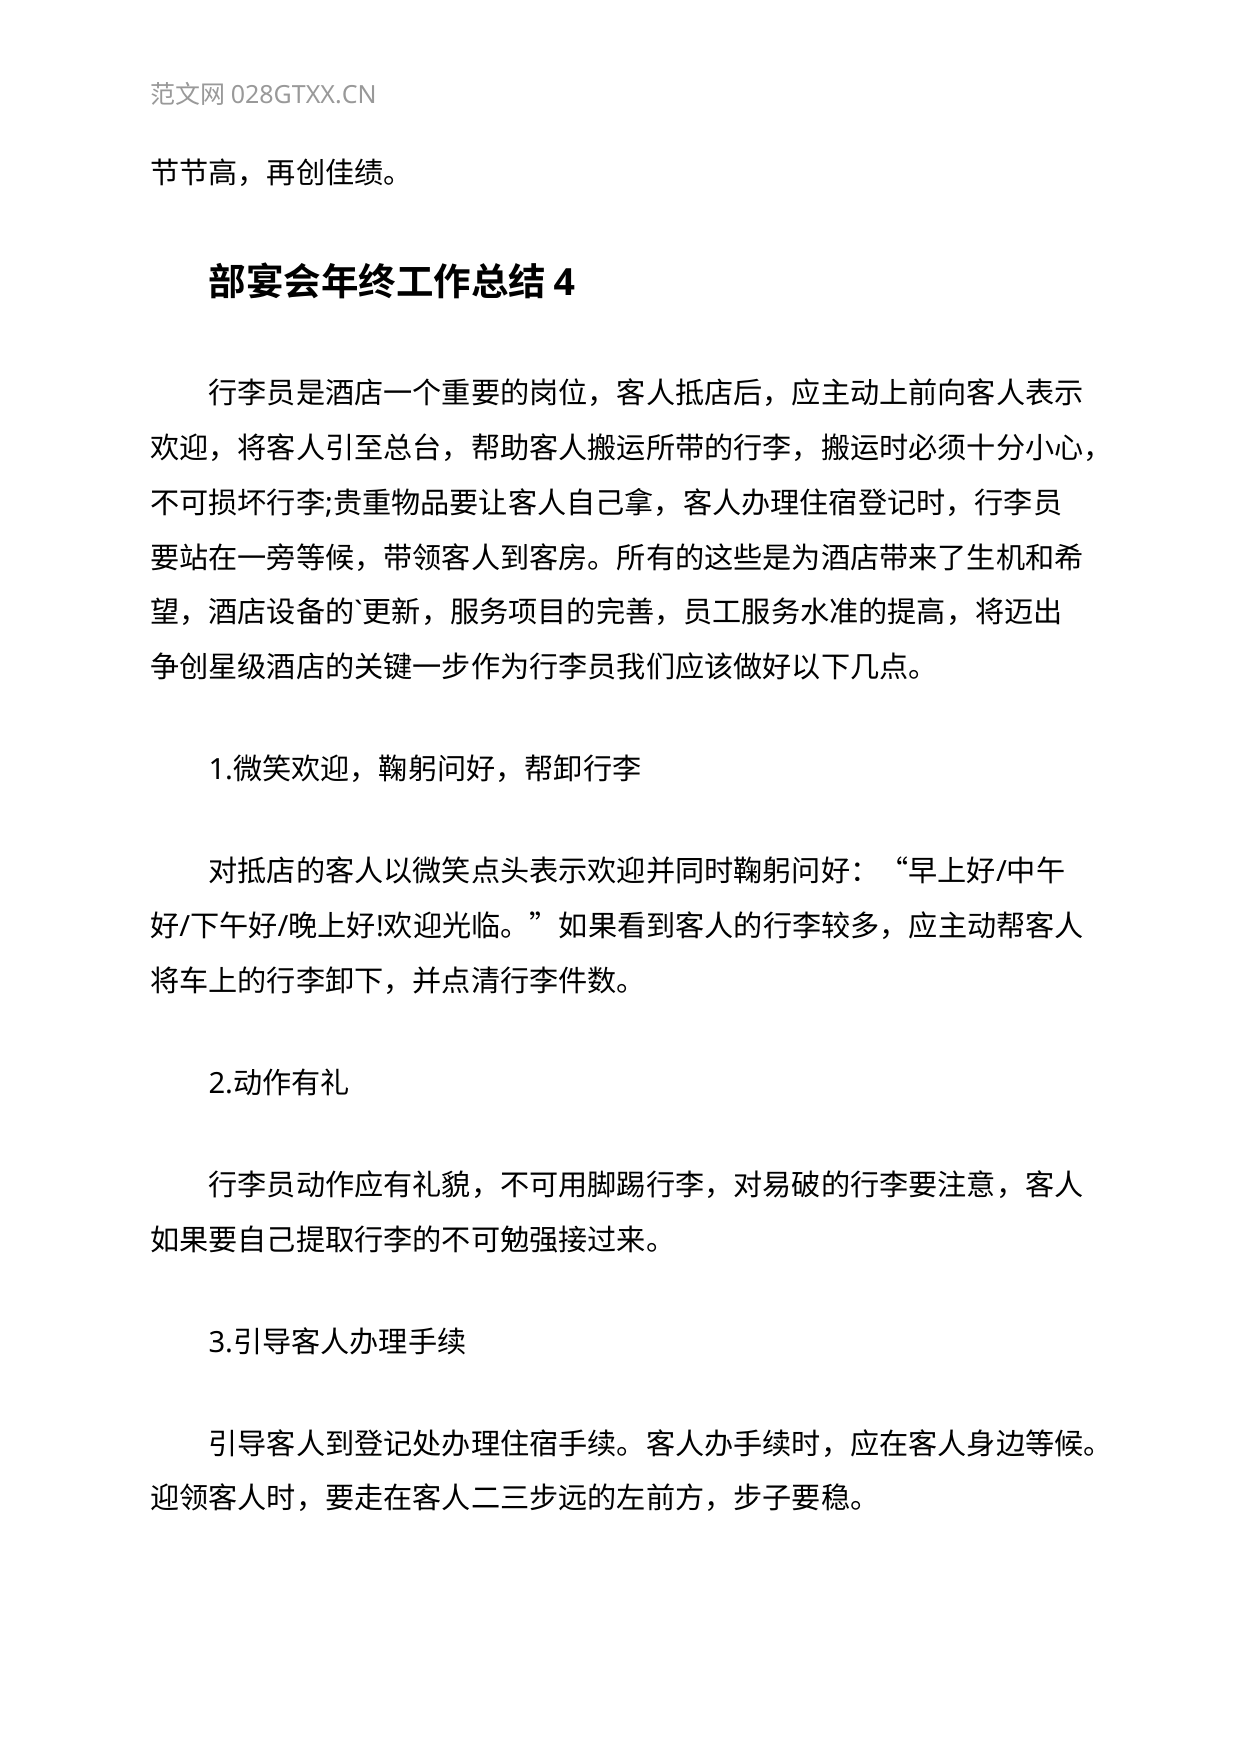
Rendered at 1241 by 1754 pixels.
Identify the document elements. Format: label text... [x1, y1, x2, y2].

text 1.微笑欢迎，鞠躬问好，帮卸行李 [150, 746, 1090, 788]
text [150, 150, 1090, 192]
text 2.动作有礼 [150, 1059, 1090, 1102]
text 部宴会年终工作总结4 [150, 252, 1090, 306]
text 行李员是酒店一个重要的岗位，客人抵店后，应主动上前向客人表示欢迎，将客人引至总台，帮助客人搬运所带的行李，搬运时必须十分小心，不可损坏行李;贵重物品要让客人自己拿，客人办理住宿登记时，行李员要站在一旁等候，带领客人到客房。所有的这些是为酒店带来了生机和希望，酒店设备的`更新，服务项目的完善，员工服务水准的提高，将迈出争创星级酒店的关键一步作为行李员我们应该做好以下几点。 [150, 369, 1090, 686]
text 对抵店的客人以微笑点头表示欢迎并同时鞠躬问好：“早上好/中午好/下午好/晚上好!欢迎光临。”如果看到客人的行李较多，应主动帮客人将车上的行李卸下，并点清行李件数。 [150, 848, 1090, 1000]
text 3.引导客人办理手续 [150, 1318, 1090, 1361]
text 行李员动作应有礼貌，不可用脚踢行李，对易破的行李要注意，客人如果要自己提取行李的不可勉强接过来。 [150, 1162, 1090, 1259]
text 引导客人到登记处办理住宿手续。客人办手续时，应在客人身边等候。迎领客人时，要走在客人二三步远的左前方，步子要稳。 [150, 1420, 1090, 1517]
